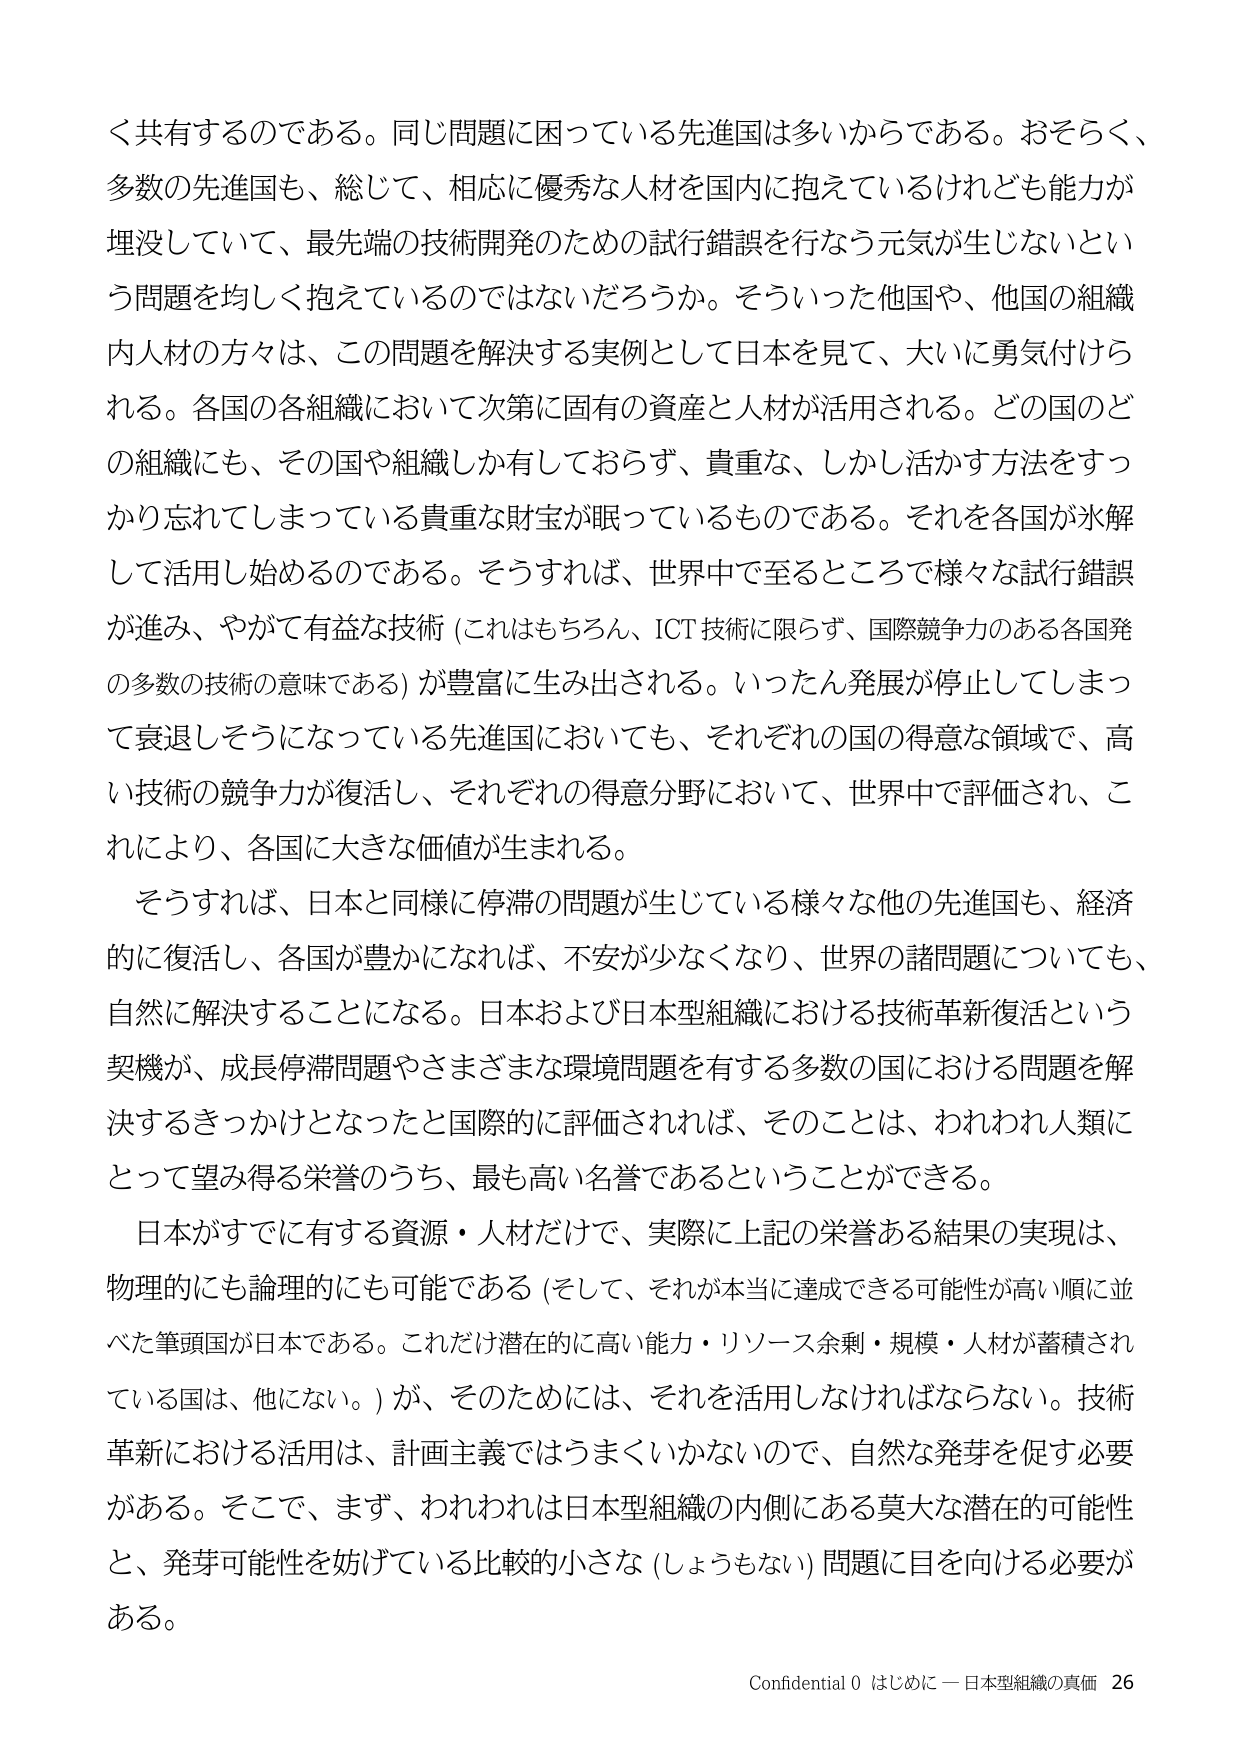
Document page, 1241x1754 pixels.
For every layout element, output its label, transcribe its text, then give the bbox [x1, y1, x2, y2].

text 日本がすでに有する資源・人材だけで、実際に上記の栄誉ある結果の実現は、物理的にも論理的にも可能である (そして、それが本当に達成できる可能性が高い順に並べた筆頭国が日本である。これだけ潜在的に高い能力・リソース余剰・規模・人材が蓄積されている国は、他にない。) が、そのためには、それを活用しなければならない。技術革新における活用は、計画主義ではうまくいかないので、自然な発芽を促す必要がある。そこで、まず、われわれは日本型組織の内側にある莫大な潜在的可能性と、発芽可能性を妨げている比較的小さな (しょうもない) 問題に目を向ける必要がある。 [106, 1206, 1134, 1646]
text そうすれば、日本と同様に停滞の問題が生じている様々な他の先進国も、経済的に復活し、各国が豊かになれば、不安が少なくなり、世界の諸問題についても、自然に解決することになる。日本および日本型組織における技術革新復活という契機が、成長停滞問題やさまざまな環境問題を有する多数の国における問題を解決するきっかけとなったと国際的に評価されれば、そのことは、われわれ人類にとって望み得る栄誉のうち、最も高い名誉であるということができる。 [106, 876, 1134, 1206]
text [106, 106, 1134, 876]
